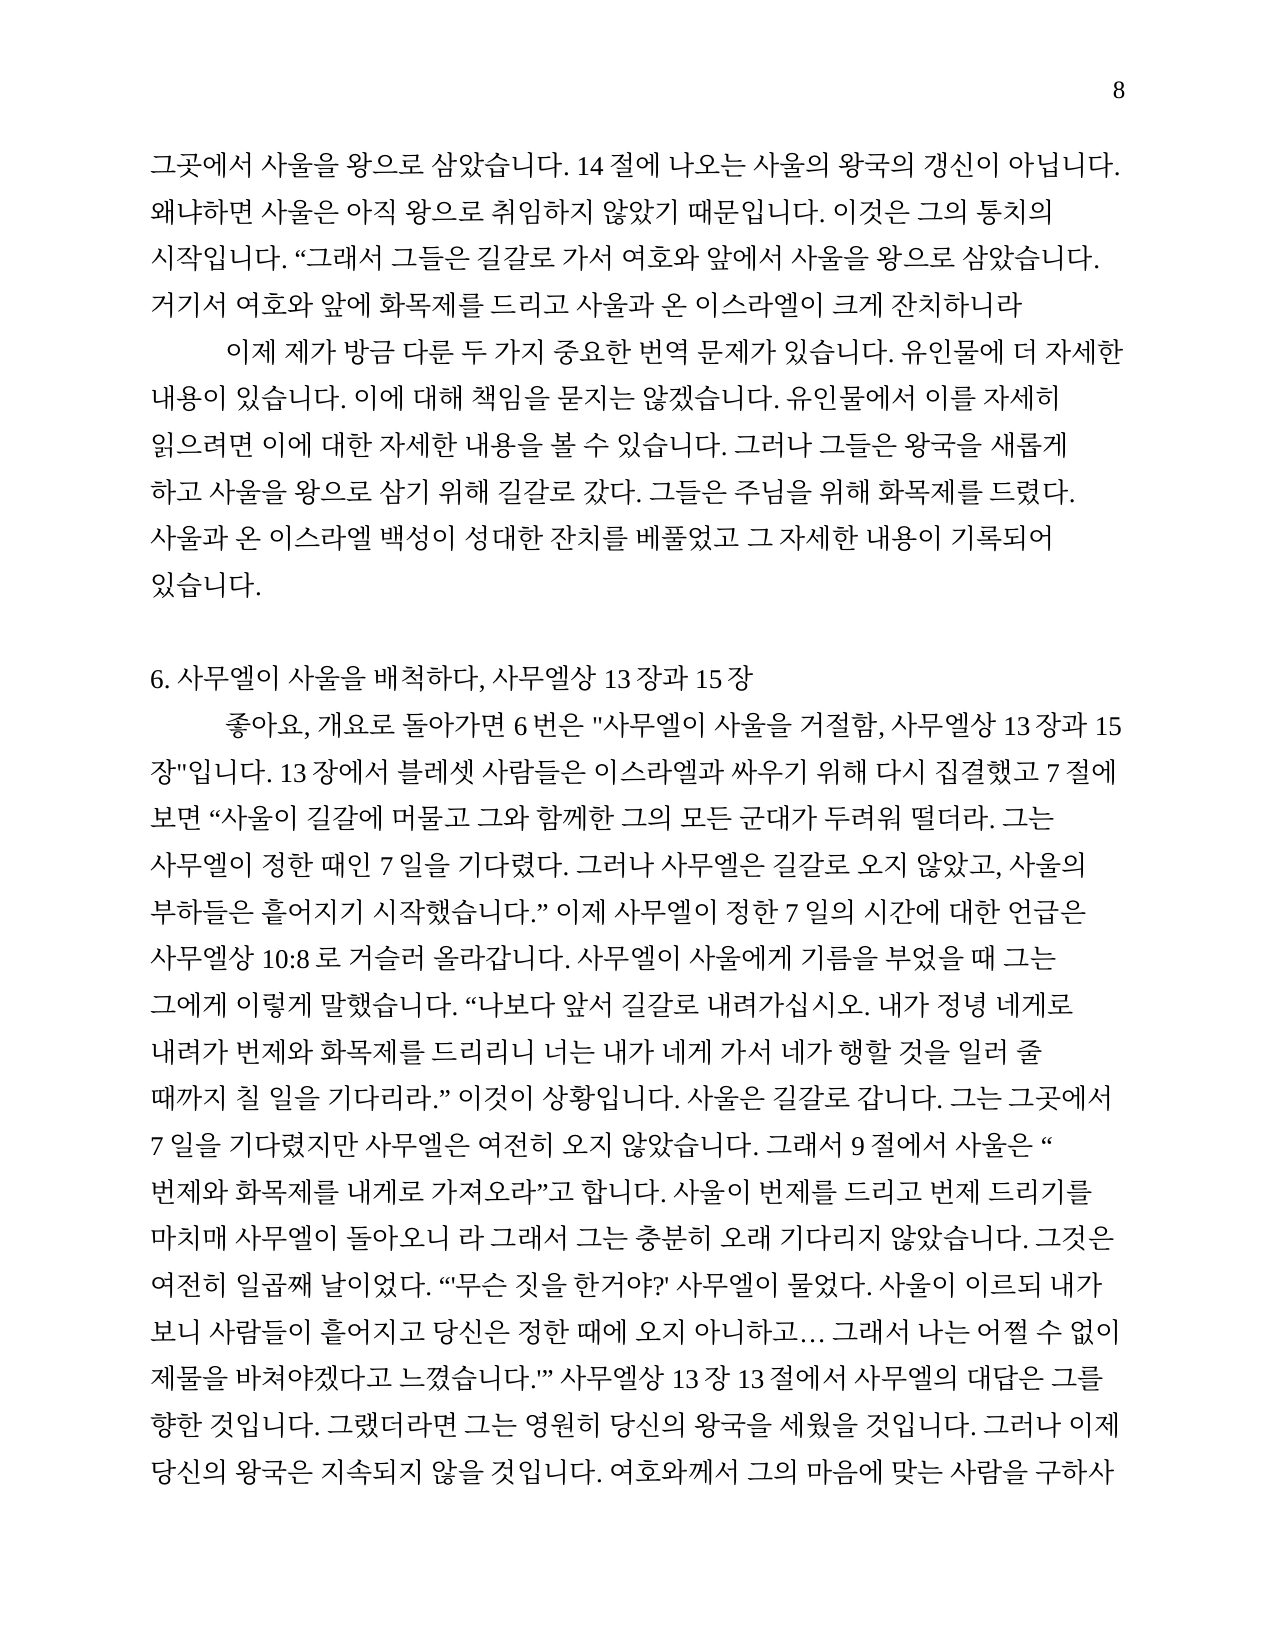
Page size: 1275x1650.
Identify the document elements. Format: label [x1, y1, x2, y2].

text [150, 150, 1125, 694]
text [150, 710, 1125, 1488]
